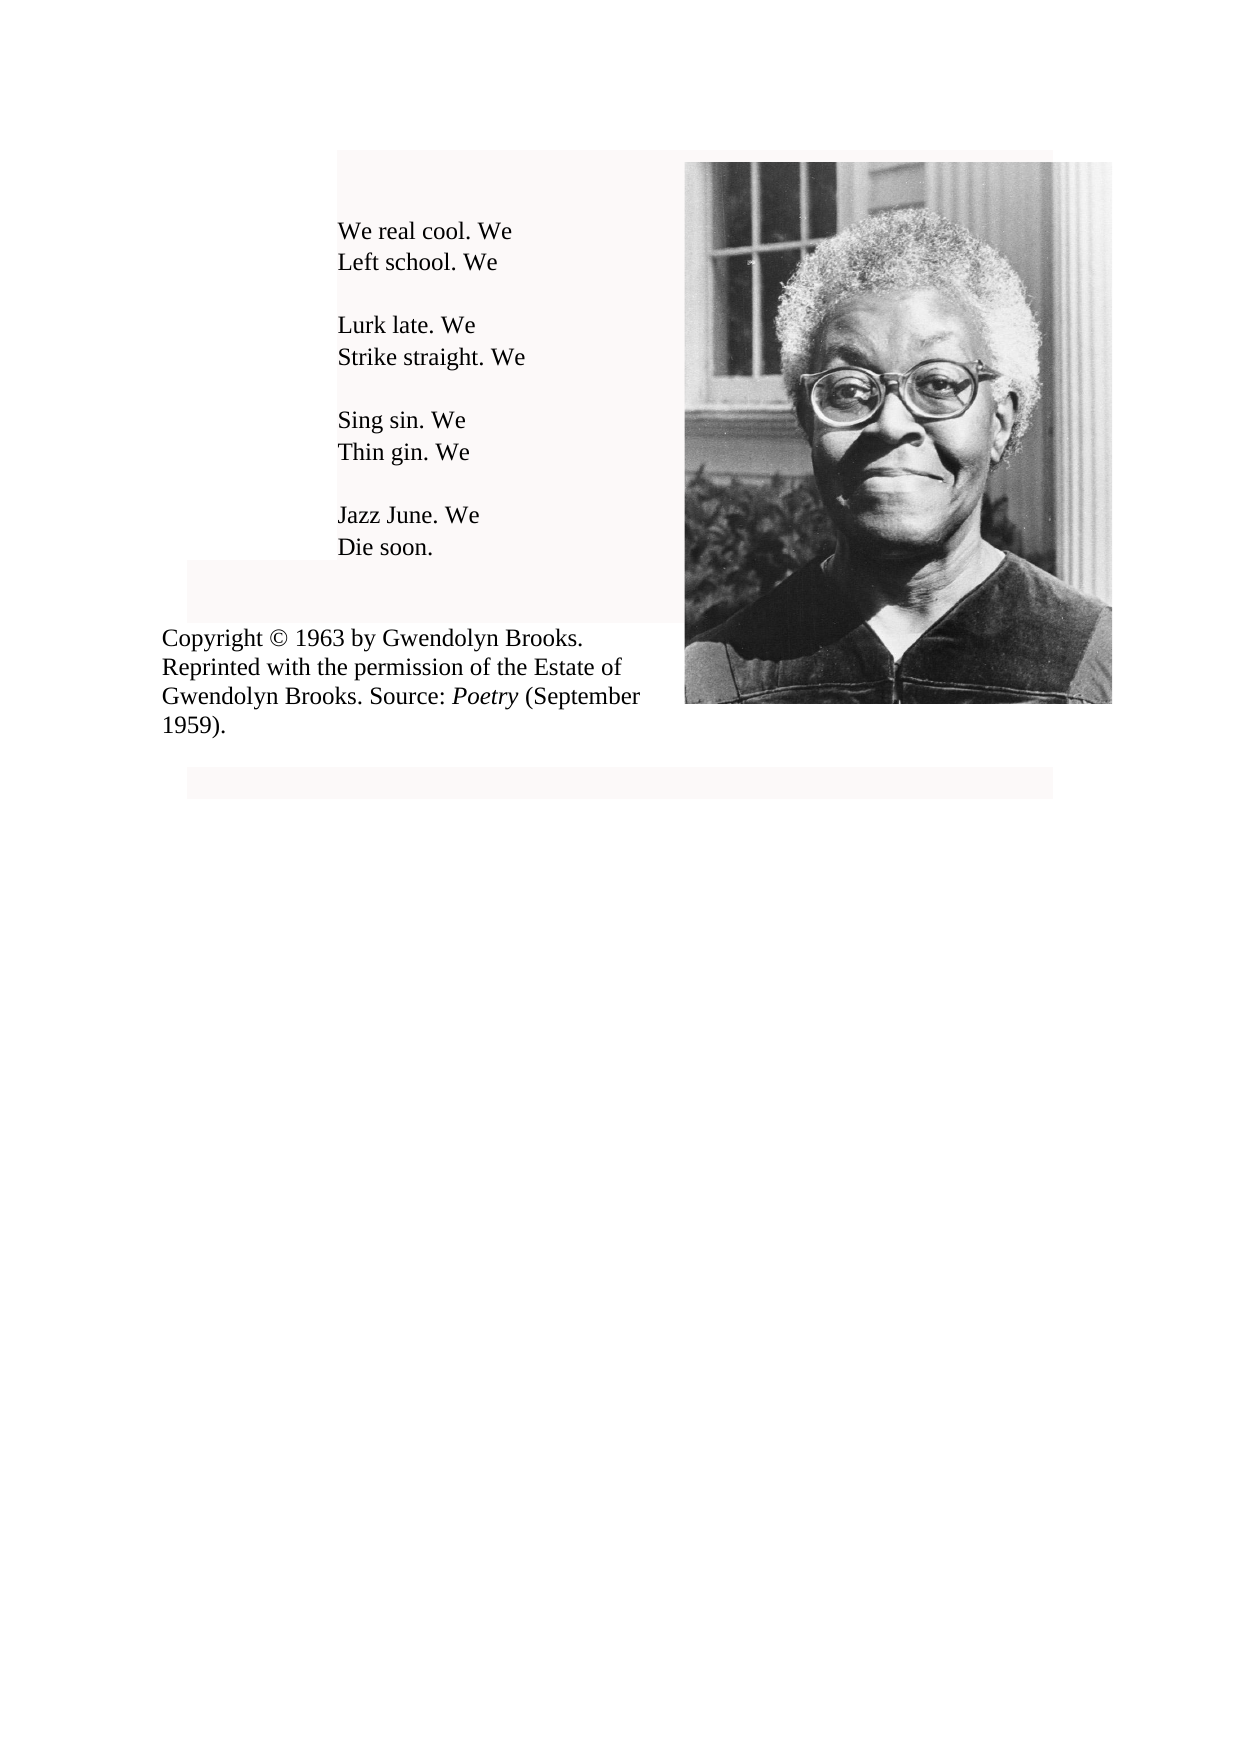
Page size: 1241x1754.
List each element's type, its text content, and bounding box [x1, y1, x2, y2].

text Jazz June. We [337, 497, 684, 529]
text Die soon. [337, 529, 684, 560]
text Sing sin. We [337, 402, 684, 434]
text Left school. We [337, 245, 684, 276]
picture [684, 162, 1113, 703]
text Thin gin. We [337, 434, 684, 466]
text Copyright © 1963 by Gwendolyn Brooks. Reprinted with the permission of the Estate of Gwendolyn Brooks. Source: Poetry (September 1959). [162, 623, 1053, 738]
text Lurk late. We [337, 308, 684, 339]
text We real cool. We [337, 213, 684, 245]
text Strike straight. We [337, 339, 684, 371]
